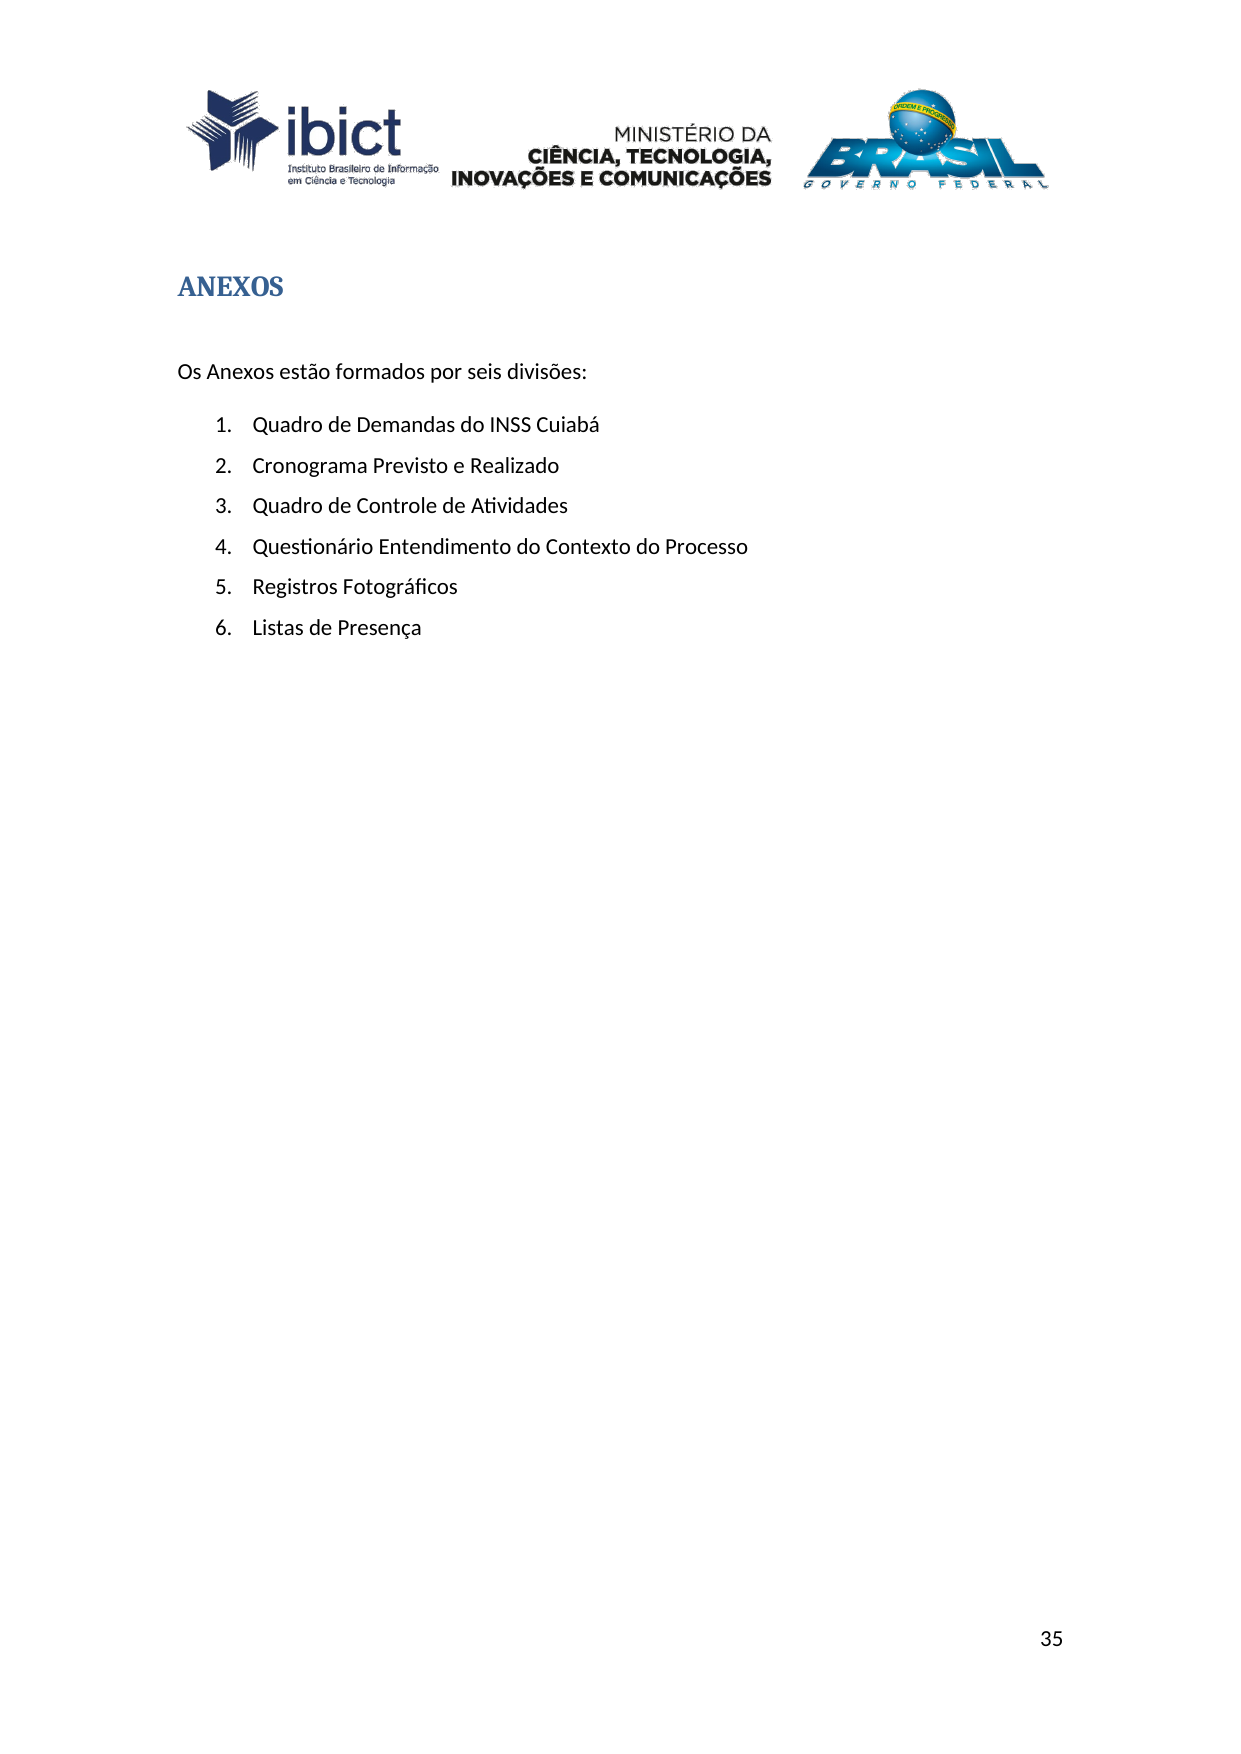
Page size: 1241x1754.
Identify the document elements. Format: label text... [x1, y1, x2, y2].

list Quadro de Controle de Atividades [215, 491, 1063, 519]
list Questionário Entendimento do Contexto do Processo [215, 532, 1063, 560]
list Registros Fotográficos [215, 572, 1063, 600]
list Quadro de Demandas do INSS Cuiabá [215, 410, 1063, 438]
picture [177, 73, 1050, 193]
text Os Anexos estão formados por seis divisões: [177, 357, 1063, 385]
subtitle ANEXOS [177, 271, 1063, 304]
list Cronograma Previsto e Realizado [215, 451, 1063, 479]
list Listas de Presença [215, 613, 1063, 641]
